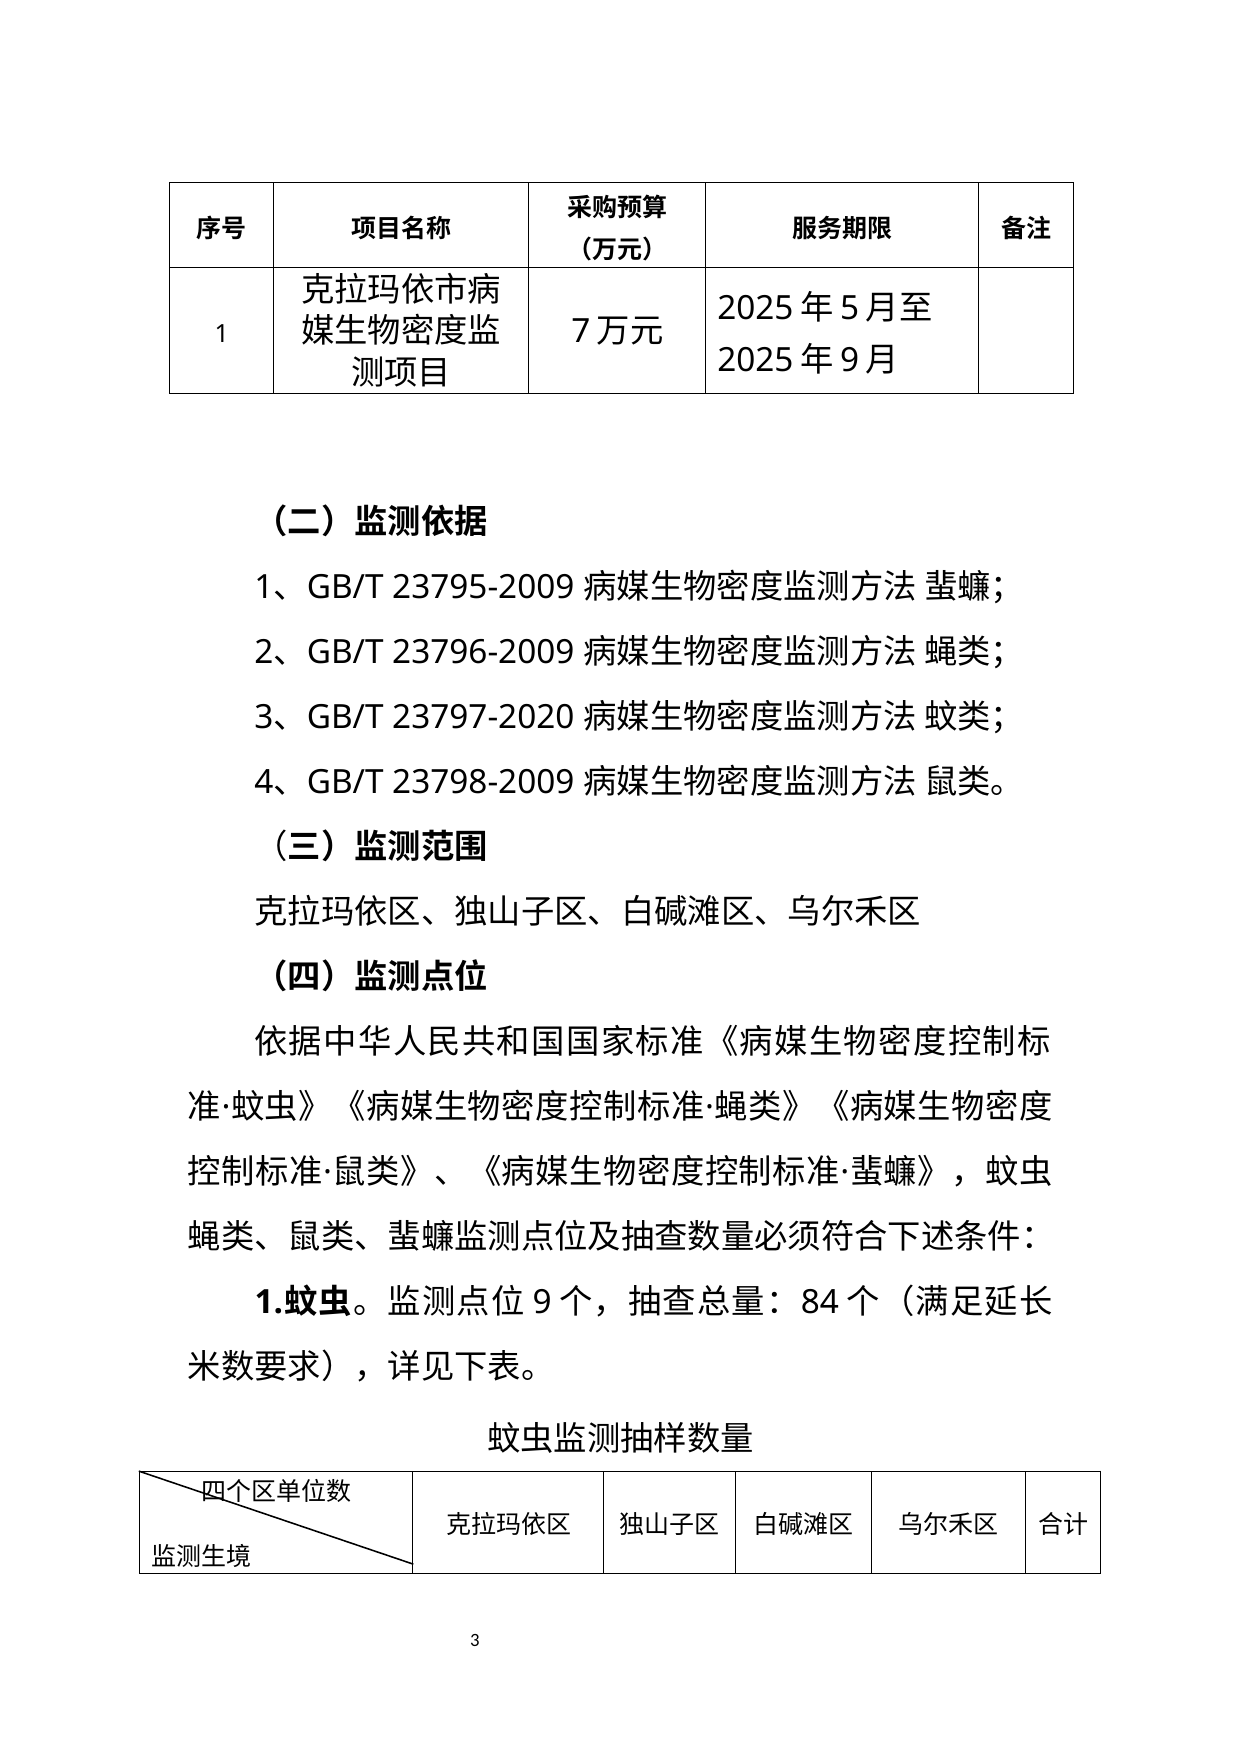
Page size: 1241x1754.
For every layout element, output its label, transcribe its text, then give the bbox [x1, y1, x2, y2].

list 1.蚊虫。监测点位9个，抽查总量：84个（满足延长米数要求），详见下表。 [187, 1267, 1053, 1397]
list （四）监测点位 [187, 942, 1053, 1007]
table_header 合计 [1026, 1472, 1100, 1573]
list 3、GB/T 23797-2020 病媒生物密度监测方法 蚊类； [187, 682, 1053, 747]
table_header 白碱滩区 [736, 1472, 871, 1573]
table_header 克拉玛依区 [413, 1472, 603, 1573]
table_header 备注 [979, 183, 1073, 267]
list （二）监测依据 [187, 487, 1053, 552]
table_header 项目名称 [274, 183, 528, 267]
text 蚊虫监测抽样数量 [187, 1407, 1053, 1461]
list 克拉玛依区、独山子区、白碱滩区、乌尔禾区 [187, 877, 1053, 942]
table_cell 2025年5月至2025年9月 [706, 268, 978, 393]
list （三）监测范围 [187, 812, 1053, 877]
table_header 乌尔禾区 [872, 1472, 1025, 1573]
table_header 序号 [170, 183, 273, 267]
list 依据中华人民共和国国家标准《病媒生物密度控制标准·蚊虫》《病媒生物密度控制标准·蝇类》《病媒生物密度控制标准·鼠类》、《病媒生物密度控制标准·蜚蠊》，蚊虫、蝇类、鼠类、蜚蠊监测点位及抽查数量必须符合下述条件： [187, 1007, 1053, 1267]
table_header 服务期限 [706, 183, 978, 267]
table_cell 克拉玛依市病媒生物密度监测项目 [274, 268, 528, 393]
table_cell 1 [170, 268, 273, 393]
table_header 四个区单位数 监测生境 [140, 1473, 412, 1573]
table_header 采购预算 （万元） [529, 183, 705, 267]
list 2、GB/T 23796-2009 病媒生物密度监测方法 蝇类； [187, 617, 1053, 682]
list 4、GB/T 23798-2009 病媒生物密度监测方法 鼠类。 [187, 747, 1053, 812]
list 1、GB/T 23795-2009 病媒生物密度监测方法 蜚蠊； [187, 552, 1053, 617]
table_header 四个区单位数 监测生境 [147, 1472, 412, 1562]
table_cell [979, 268, 1073, 393]
table_header 独山子区 [604, 1472, 735, 1573]
table_cell 7万元 [529, 268, 705, 393]
